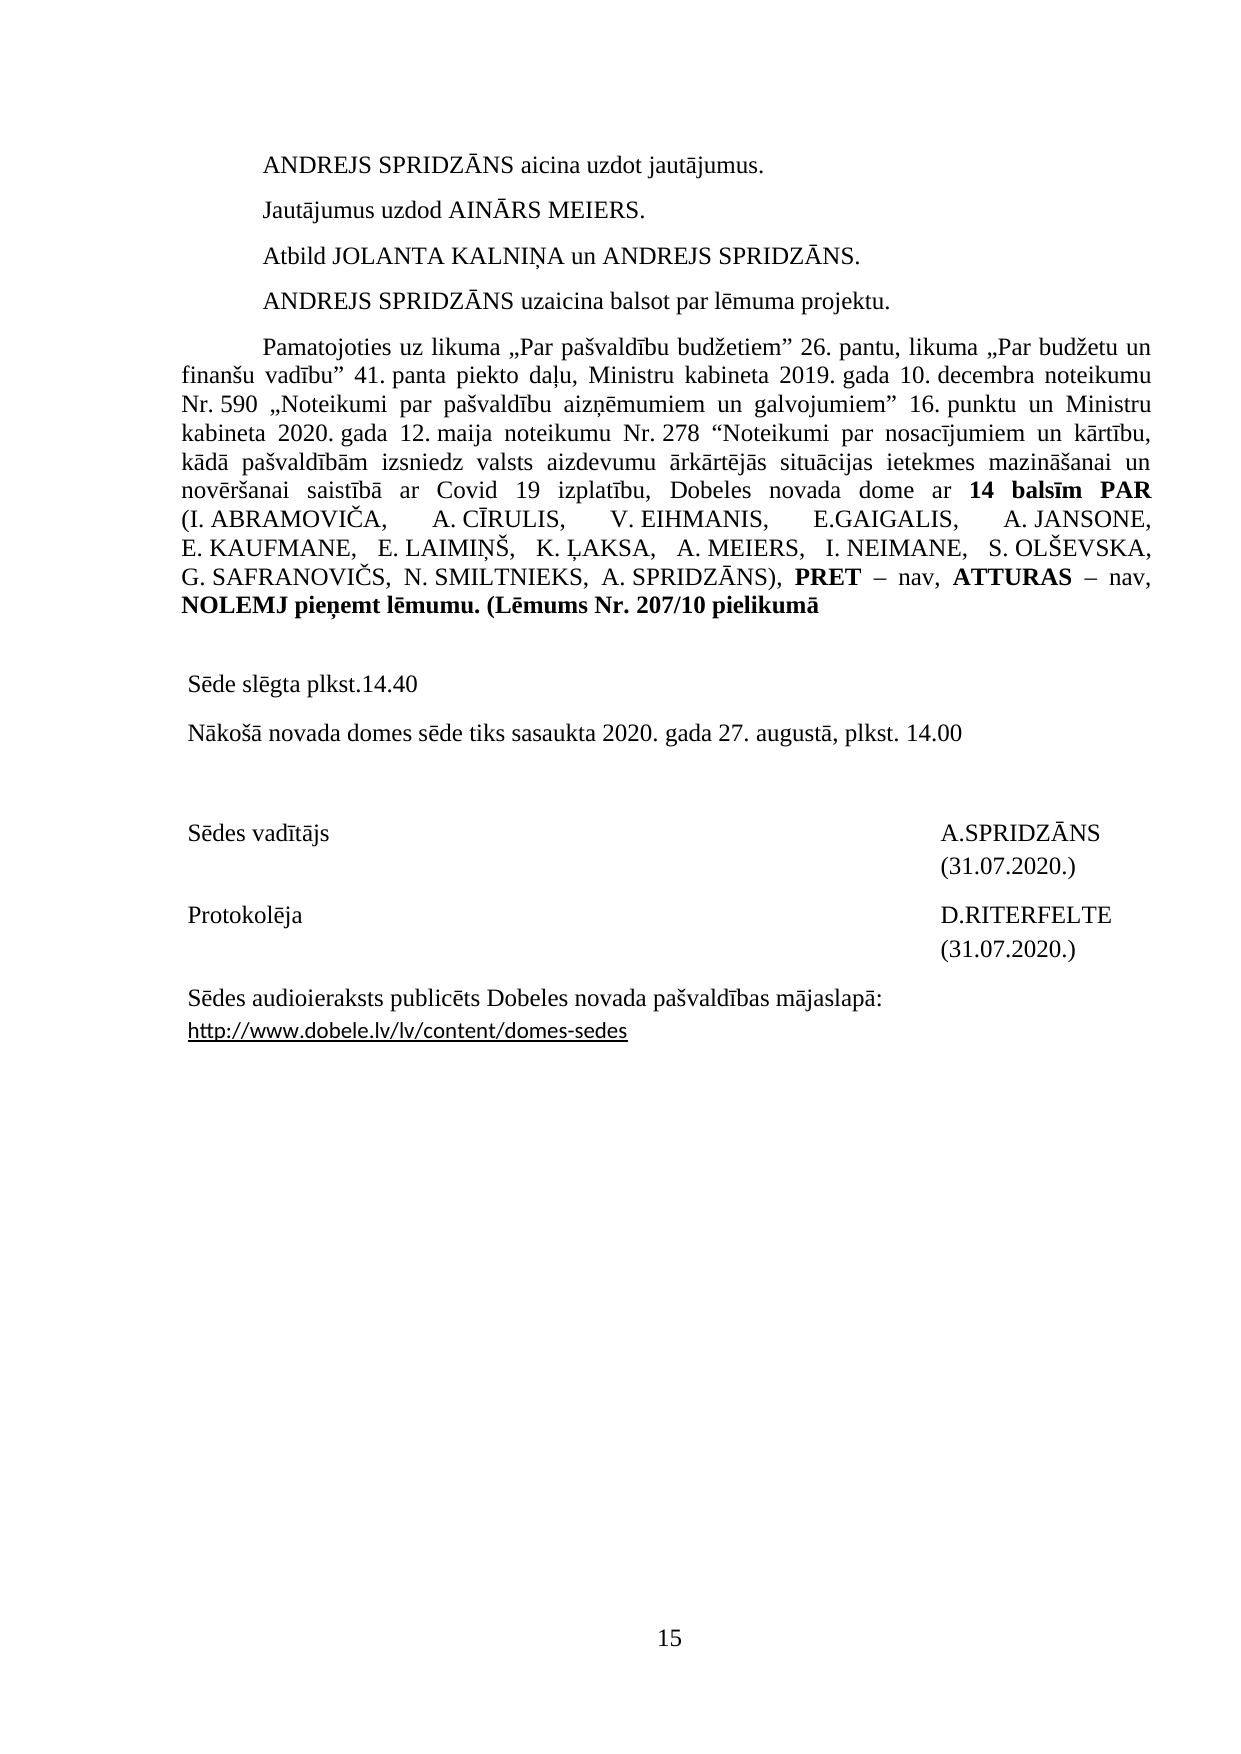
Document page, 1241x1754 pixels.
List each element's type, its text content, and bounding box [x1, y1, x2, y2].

text Sēde slēgta plkst.14.40 [187, 669, 1152, 698]
text Protokolēja D.RITERFELTE (31.07.2020.) [187, 901, 1152, 962]
text Sēdes vadītājs A.SPRIDZĀNS (31.07.2020.) [187, 818, 1152, 880]
text Atbild JOLANTA KALNIŅA un ANDREJS SPRIDZĀNS. [187, 241, 1152, 269]
list Pamatojoties uz likuma „Par pašvaldību budžetiem” 26. pantu, likuma „Par budžetu un finanšu vadību” 41. panta piekto daļu, Ministru kabineta 2019. gada 10. decembra noteikumu Nr. 590 „Noteikumi par pašvaldību aizņēmumiem un galvojumiem” 16. punktu un Ministru kabineta 2020. gada 12. maija noteikumu Nr. 278 “Noteikumi par nosacījumiem un kārtību, kādā pašvaldībām izsniedz valsts aizdevumu ārkārtējās situācijas ietekmes mazināšanai un novēršanai saistībā ar Covid 19 izplatību, Dobeles novada dome ar 14 balsīm PAR (I. ABRAMOVIČA, A. CĪRULIS, V. EIHMANIS, E.GAIGALIS, A. JANSONE, E. KAUFMANE, E. LAIMIŅŠ, K. ĻAKSA, A. MEIERS, I. NEIMANE, S. OLŠEVSKA, G. SAFRANOVIČS, N. SMILTNIEKS, A. SPRIDZĀNS), PRET – nav, ATTURAS – nav, NOLEMJ pieņemt lēmumu. (Lēmums Nr. 207/10 pielikumā [181, 332, 1152, 619]
text ANDREJS SPRIDZĀNS uzaicina balsot par lēmuma projektu. [187, 286, 1152, 315]
text Sēdes audioieraksts publicēts Dobeles novada pašvaldības mājaslapā: http://www.dobele.lv/lv/content/domes-sedes [187, 983, 1152, 1044]
text ANDREJS SPRIDZĀNS aicina uzdot jautājumus. [187, 150, 1152, 179]
text Jautājumus uzdod AINĀRS MEIERS. [187, 195, 1152, 224]
text Nākošā novada domes sēde tiks sasaukta 2020. gada 27. augustā, plkst. 14.00 [187, 718, 1152, 747]
